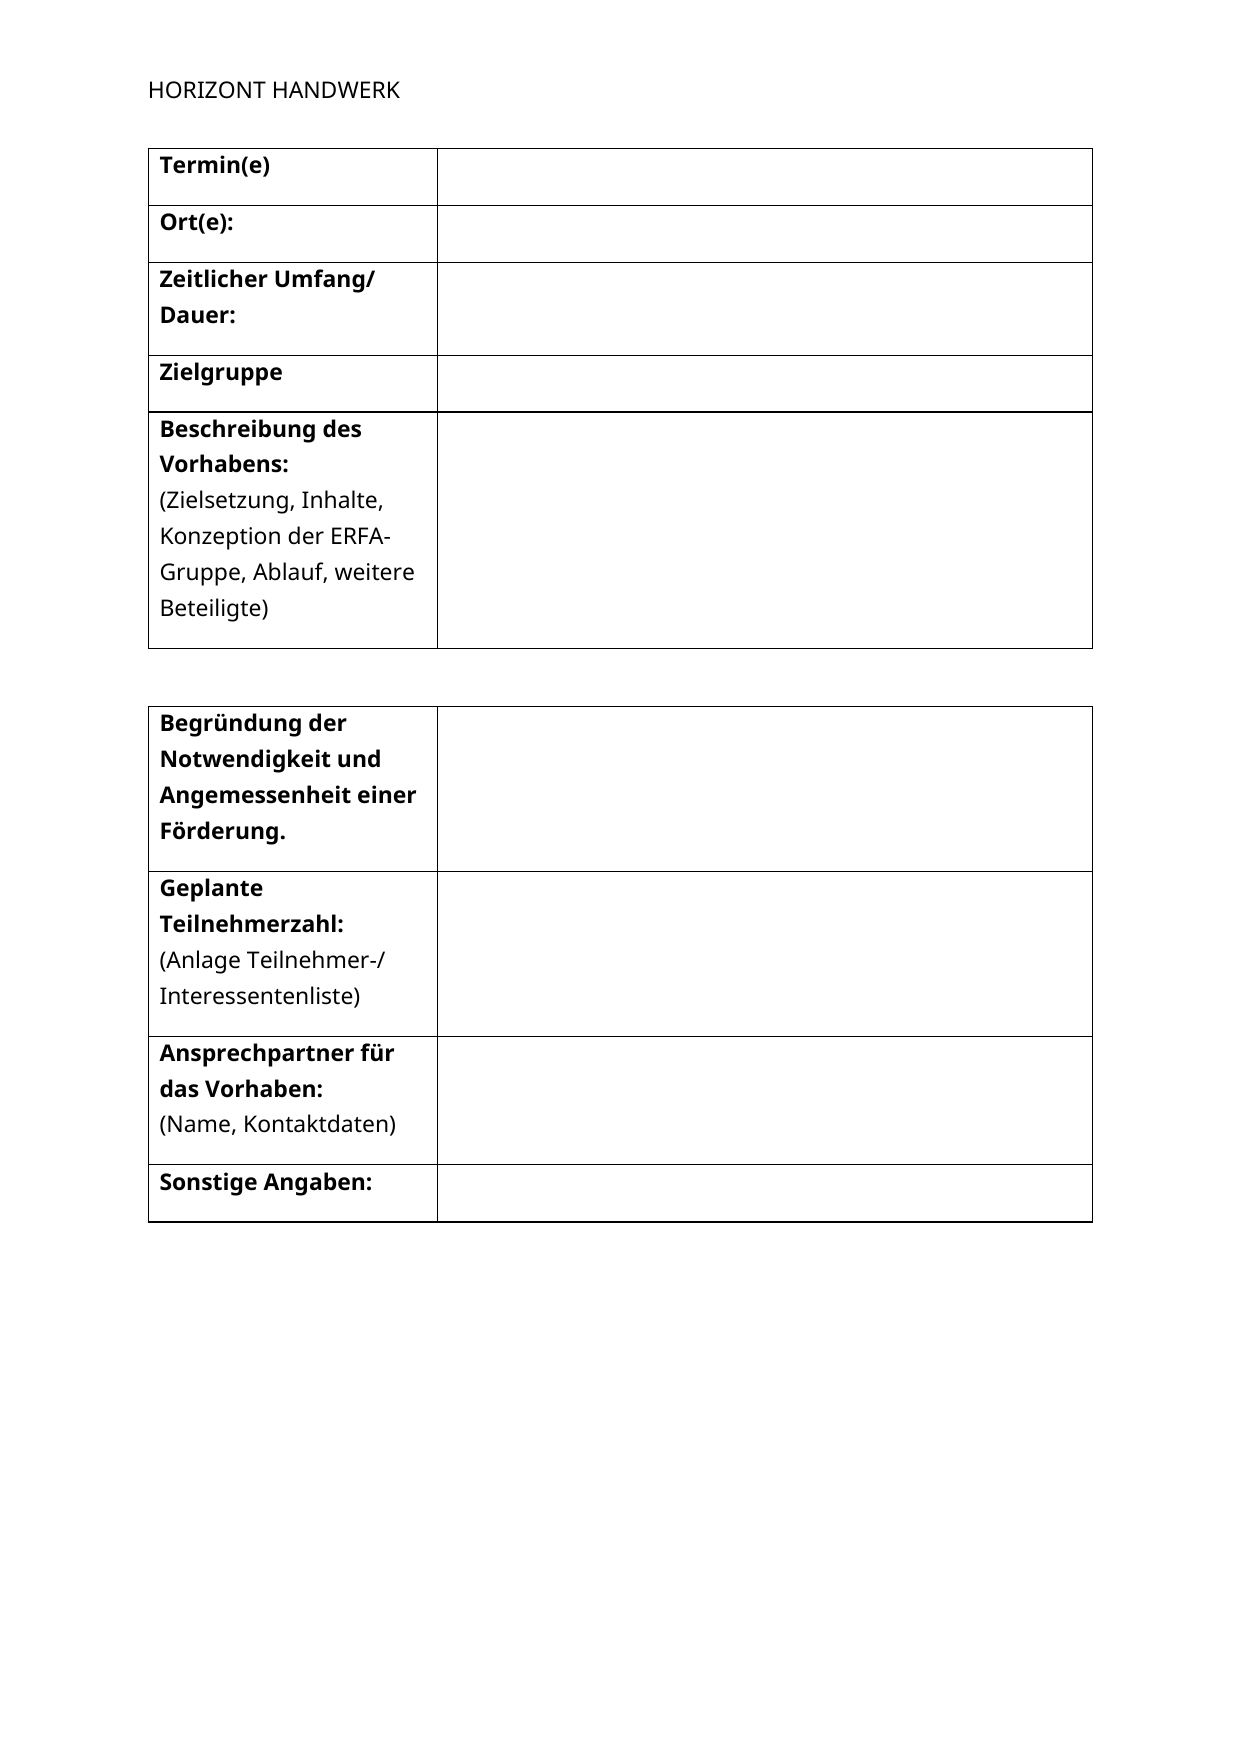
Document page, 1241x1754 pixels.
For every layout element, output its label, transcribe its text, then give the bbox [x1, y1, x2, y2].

table_cell Ort(e): [149, 206, 437, 262]
table_cell [438, 1165, 1092, 1221]
table_cell [438, 356, 1092, 411]
table_cell [438, 206, 1092, 262]
table_cell [438, 413, 1092, 648]
table_cell Zielgruppe [149, 356, 437, 411]
table_cell Sonstige Angaben: [149, 1165, 437, 1221]
table_cell [438, 872, 1092, 1036]
table_header [438, 149, 1092, 204]
table_cell Geplante Teilnehmerzahl: (Anlage Teilnehmer-/ Interessentenliste) [149, 872, 437, 1036]
table_cell Zeitlicher Umfang/ Dauer: [149, 263, 437, 354]
table_cell [438, 263, 1092, 354]
table_header Termin(e) [149, 149, 437, 204]
table_cell [438, 1037, 1092, 1164]
table_cell Beschreibung des Vorhabens: (Zielsetzung, Inhalte, Konzeption der ERFA- Gruppe, Ablauf, weitere Beteiligte) [149, 413, 437, 648]
table_header [438, 707, 1092, 871]
table_header Begründung der Notwendigkeit und Angemessenheit einer Förderung. [149, 707, 437, 871]
table_cell Ansprechpartner für das Vorhaben: (Name, Kontaktdaten) [149, 1037, 437, 1164]
